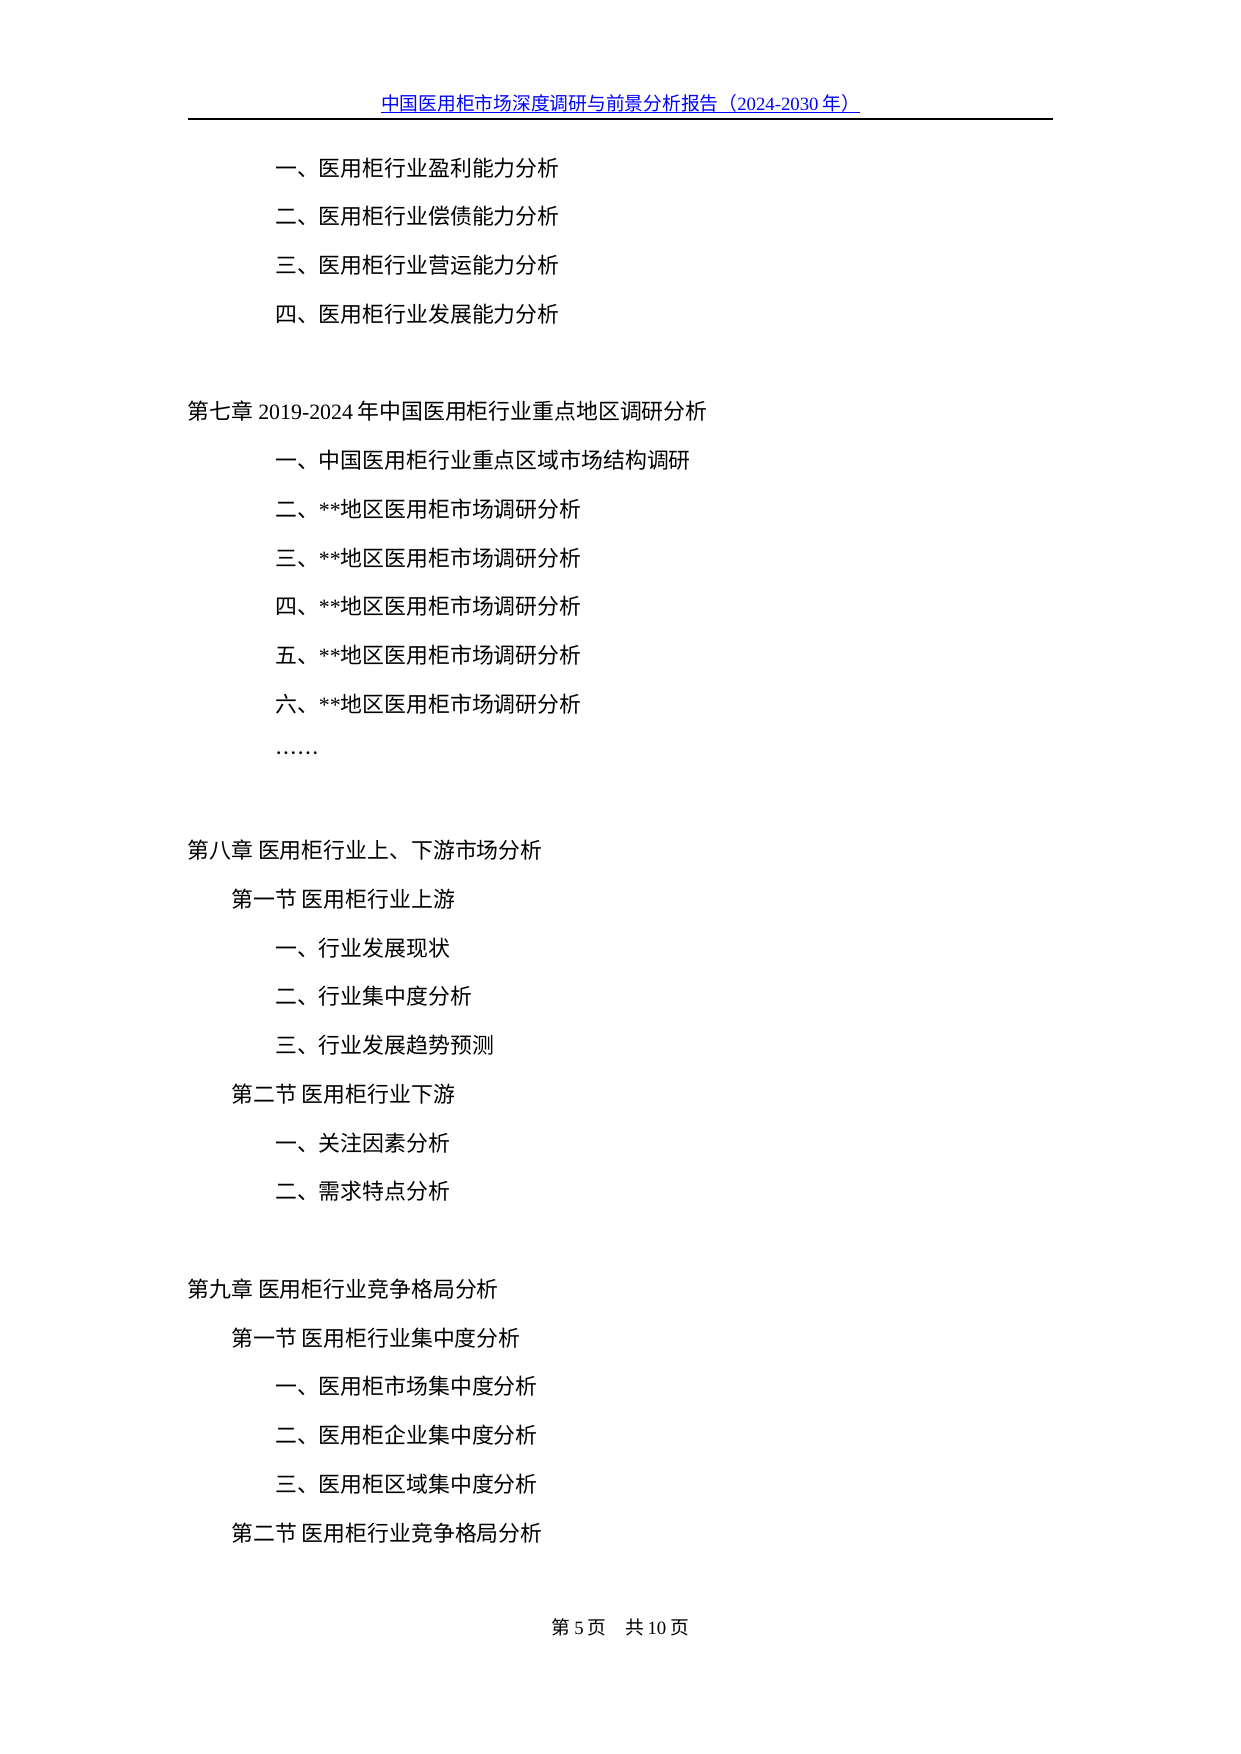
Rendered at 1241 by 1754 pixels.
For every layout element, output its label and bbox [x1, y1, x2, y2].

text [187, 150, 1053, 1548]
